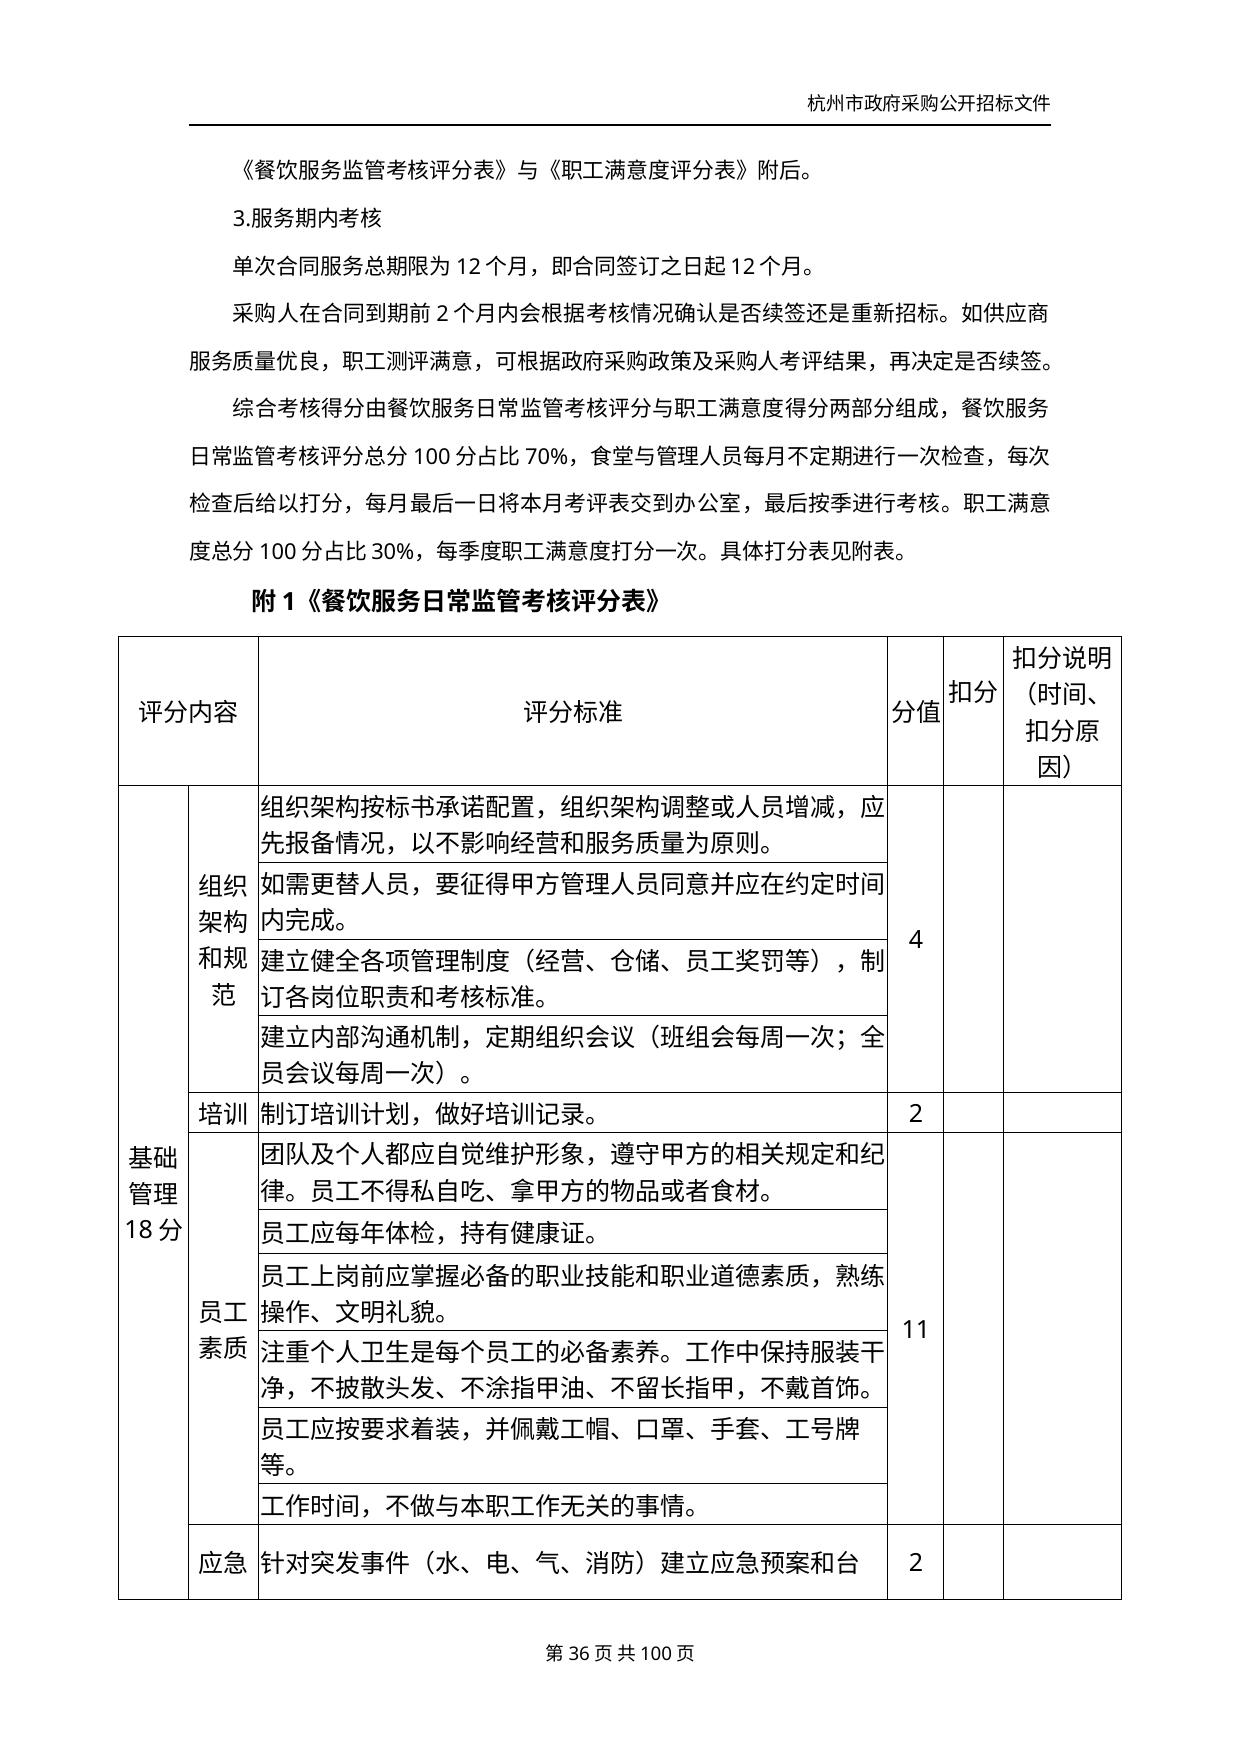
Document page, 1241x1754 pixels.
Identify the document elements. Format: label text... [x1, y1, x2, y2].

table_header 评分标准 [259, 637, 887, 785]
table_cell 员工应按要求着装，并佩戴工帽、口罩、手套、工号牌等。 [259, 1408, 887, 1483]
table_cell [944, 1525, 1003, 1599]
table_cell 工作时间，不做与本职工作无关的事情。 [259, 1484, 887, 1524]
text 3.服务期内考核 [189, 201, 1051, 233]
table_cell 11 [888, 1133, 943, 1524]
text 采购人在合同到期前2个月内会根据考核情况确认是否续签还是重新招标。如供应商服务质量优良，职工测评满意，可根据政府采购政策及采购人考评结果，再决定是否续签。 [189, 296, 1051, 376]
table_cell [1004, 786, 1121, 1092]
table_cell [944, 786, 1003, 1092]
table_cell [944, 1093, 1003, 1132]
table_cell [1004, 1133, 1121, 1524]
table_cell 员工 素质 [189, 1133, 258, 1524]
table_cell 制订培训计划，做好培训记录。 [259, 1093, 887, 1132]
table_cell 组织 架构 和规 范 [189, 786, 258, 1092]
table_cell [944, 1133, 1003, 1524]
text 《餐饮服务监管考核评分表》与《职工满意度评分表》附后。 [189, 153, 1051, 185]
table_cell 基础 管理 18分 [119, 786, 188, 1599]
table_cell 员工上岗前应掌握必备的职业技能和职业道德素质，熟练操作、文明礼貌。 [259, 1254, 887, 1330]
table_cell 如需更替人员，要征得甲方管理人员同意并应在约定时间内完成。 [259, 863, 887, 938]
table_cell 2 [888, 1525, 943, 1599]
table_header 扣分说明（时间、扣分原因） [1004, 637, 1121, 785]
table_cell 组织架构按标书承诺配置，组织架构调整或人员增减，应先报备情况，以不影响经营和服务质量为原则。 [259, 786, 887, 862]
text 单次合同服务总期限为12个月，即合同签订之日起12个月。 [189, 249, 1051, 280]
table_cell 2 [888, 1093, 943, 1132]
table_header 评分内容 [119, 637, 258, 785]
table_header 分值 [888, 637, 943, 785]
text 综合考核得分由餐饮服务日常监管考核评分与职工满意度得分两部分组成，餐饮服务日常监管考核评分总分100分占比70%，食堂与管理人员每月不定期进行一次检查，每次检查后给以打分，每月最后一日将本月考评表交到办公室，最后按季进行考核。职工满意度总分100分占比30%，每季度职工满意度打分一次。具体打分表见附表。 [189, 391, 1051, 566]
table_cell [1004, 1093, 1121, 1132]
text 附1《餐饮服务日常监管考核评分表》 [189, 582, 1051, 618]
table_header 扣分 [944, 637, 1003, 785]
table_cell 应急 管理 [189, 1525, 258, 1599]
table_cell 建立内部沟通机制，定期组织会议（班组会每周一次；全员会议每周一次）。 [259, 1016, 887, 1092]
table_cell 员工应每年体检，持有健康证。 [259, 1210, 887, 1253]
table_cell 团队及个人都应自觉维护形象，遵守甲方的相关规定和纪律。员工不得私自吃、拿甲方的物品或者食材。 [259, 1133, 887, 1209]
table_cell 注重个人卫生是每个员工的必备素养。工作中保持服装干净，不披散头发、不涂指甲油、不留长指甲，不戴首饰。 [259, 1331, 887, 1407]
table_cell 4 [888, 786, 943, 1092]
table_cell 培训 [189, 1093, 258, 1132]
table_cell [259, 1525, 887, 1599]
table_cell [1004, 1525, 1121, 1599]
table_cell 建立健全各项管理制度（经营、仓储、员工奖罚等），制订各岗位职责和考核标准。 [259, 940, 887, 1015]
